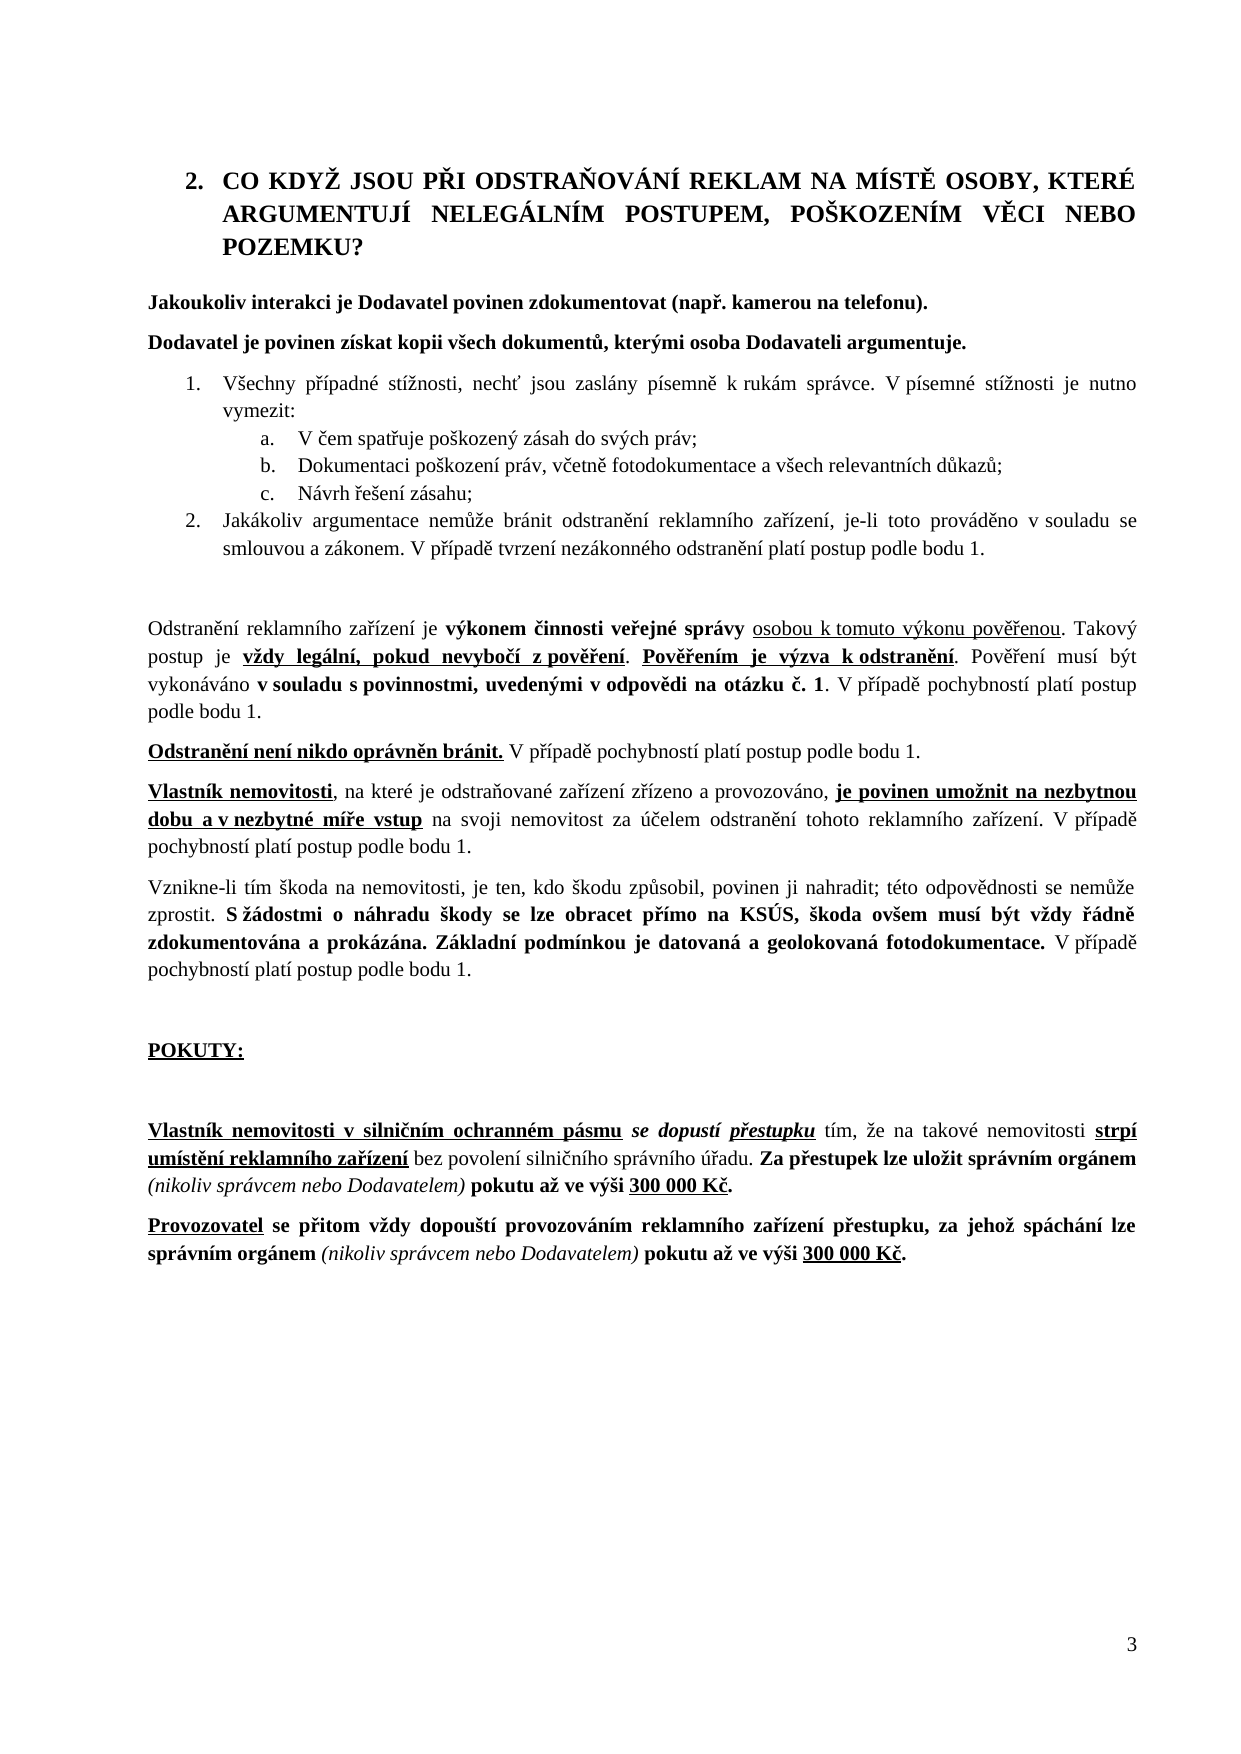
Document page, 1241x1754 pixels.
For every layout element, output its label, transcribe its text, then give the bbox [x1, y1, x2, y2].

text Vlastník nemovitosti v silničním ochranném pásmu se dopustí přestupku tím, že na takové nemovitosti strpí umístění reklamního zařízení bez povolení silničního správního úřadu. Za přestupek lze uložit správním orgánem (nikoliv správcem nebo Dodavatelem) pokutu až ve výši 300 000 Kč. [148, 1118, 1137, 1197]
text Dodavatel je povinen získat kopii všech dokumentů, kterými osoba Dodavateli argumentuje. [148, 330, 1137, 354]
text Vlastník nemovitosti, na které je odstraňované zařízení zřízeno a provozováno, je povinen umožnit na nezbytnou dobu a v nezbytné míře vstup na svoji nemovitost za účelem odstranění tohoto reklamního zařízení. V případě pochybností platí postup podle bodu 1. [148, 779, 1137, 858]
text POKUTY: [148, 1038, 1137, 1062]
list V čem spatřuje poškozený zásah do svých práv; [260, 426, 1137, 450]
list Jakákoliv argumentace nemůže bránit odstranění reklamního zařízení, je-li toto prováděno v souladu se smlouvou a zákonem. V případě tvrzení nezákonného odstranění platí postup podle bodu 1. [185, 508, 1137, 560]
text Jakoukoliv interakci je Dodavatel povinen zdokumentovat (např. kamerou na telefonu). [148, 290, 1137, 314]
list Návrh řešení zásahu; [260, 481, 1137, 505]
list Všechny případné stížnosti, nechť jsou zaslány písemně k rukám správce. V písemné stížnosti je nutno vymezit: [185, 370, 1137, 422]
list Dokumentaci poškození práv, včetně fotodokumentace a všech relevantních důkazů; [260, 453, 1137, 477]
text Odstranění reklamního zařízení je výkonem činnosti veřejné správy osobou k tomuto výkonu pověřenou. Takový postup je vždy legální, pokud nevybočí z pověření. Pověřením je výzva k odstranění. Pověření musí být vykonáváno v souladu s povinnostmi, uvedenými v odpovědi na otázku č. 1. V případě pochybností platí postup podle bodu 1. [148, 616, 1137, 723]
text Odstranění není nikdo oprávněn bránit. V případě pochybností platí postup podle bodu 1. [148, 739, 1137, 763]
text Vznikne-li tím škoda na nemovitosti, je ten, kdo škodu způsobil, povinen ji nahradit; této odpovědnosti se nemůže zprostit. S žádostmi o náhradu škody se lze obracet přímo na KSÚS, škoda ovšem musí být vždy řádně zdokumentována a prokázána. Základní podmínkou je datovaná a geolokovaná fotodokumentace. V případě pochybností platí postup podle bodu 1. [148, 874, 1137, 981]
subtitle Co když jsou při odstraňování reklam na místě osoby, které argumentují nelegálním postupem, poškozením věci nebo pozemku? [185, 166, 1137, 261]
text Provozovatel se přitom vždy dopouští provozováním reklamního zařízení přestupku, za jehož spáchání lze správním orgánem (nikoliv správcem nebo Dodavatelem) pokutu až ve výši 300 000 Kč. [148, 1213, 1137, 1265]
